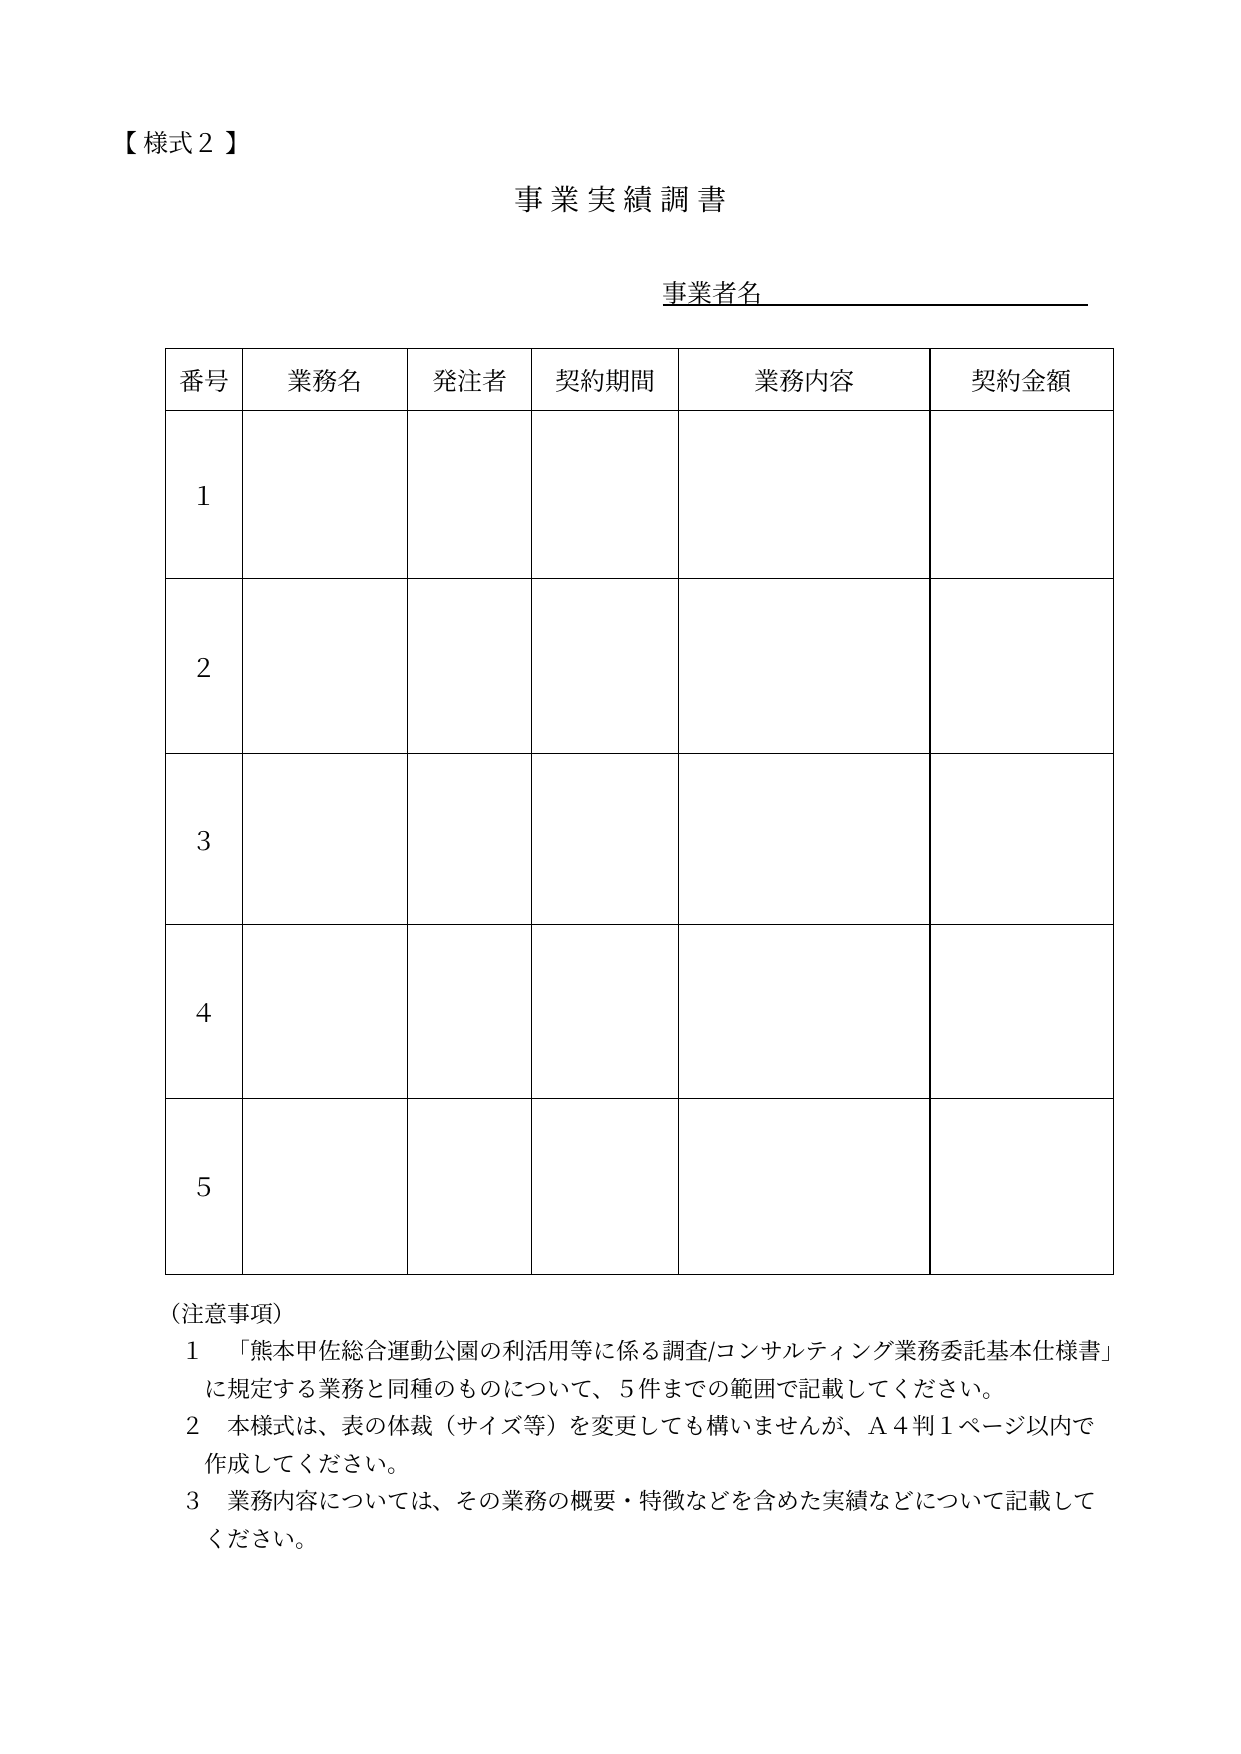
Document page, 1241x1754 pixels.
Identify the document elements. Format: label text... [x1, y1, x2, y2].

table_cell [408, 925, 531, 1097]
table_cell [408, 579, 531, 753]
table_cell １ [166, 411, 242, 578]
table_header 契約期間 [532, 349, 678, 410]
table_cell [532, 754, 678, 924]
table_cell [243, 1099, 407, 1274]
table_cell [408, 1099, 531, 1274]
table_cell [408, 754, 531, 924]
text １ 「熊本甲佐総合運動公園の利活用等に係る調査/コンサルティング業務委託基本仕様書」 [112, 1331, 1128, 1368]
text ２ 本様式は、表の体裁（サイズ等）を変更しても構いませんが、Ａ４判１ページ以内で [112, 1406, 1128, 1443]
table_header 契約金額 [931, 349, 1113, 410]
text （注意事項） [112, 1293, 1128, 1331]
table_cell [408, 411, 531, 578]
table_cell ４ [166, 925, 242, 1097]
table_cell [679, 1099, 929, 1274]
table_cell ２ [166, 579, 242, 753]
table_cell [931, 925, 1113, 1097]
table_cell [931, 579, 1113, 753]
table_cell ３ [166, 754, 242, 924]
table_cell [679, 754, 929, 924]
table_cell [532, 411, 678, 578]
text 作成してください。 [112, 1443, 1128, 1481]
text 事 業 実 績 調 書 [112, 160, 1128, 235]
table_header 業務名 [243, 349, 407, 410]
text 事業者名 [112, 273, 1102, 310]
text ３ 業務内容については、その業務の概要・特徴などを含めた実績などについて記載して [112, 1481, 1128, 1518]
table_cell [931, 1099, 1113, 1274]
text ください。 [112, 1518, 1128, 1556]
table_cell [532, 579, 678, 753]
table_cell [243, 754, 407, 924]
text 【 様式２ 】 [112, 123, 1128, 160]
text に規定する業務と同種のものについて、５件までの範囲で記載してください。 [112, 1368, 1128, 1406]
table_header 番号 [166, 349, 242, 410]
table_cell [532, 1099, 678, 1274]
table_cell [243, 925, 407, 1097]
table_cell [243, 579, 407, 753]
table_cell [931, 754, 1113, 924]
table_cell [243, 411, 407, 578]
table_cell [679, 925, 929, 1097]
table_cell [532, 925, 678, 1097]
table_cell [679, 411, 929, 578]
table_header 業務内容 [679, 349, 929, 410]
table_cell [679, 579, 929, 753]
table_cell ５ [166, 1099, 242, 1274]
table_cell [931, 411, 1113, 578]
table_header 発注者 [408, 349, 531, 410]
